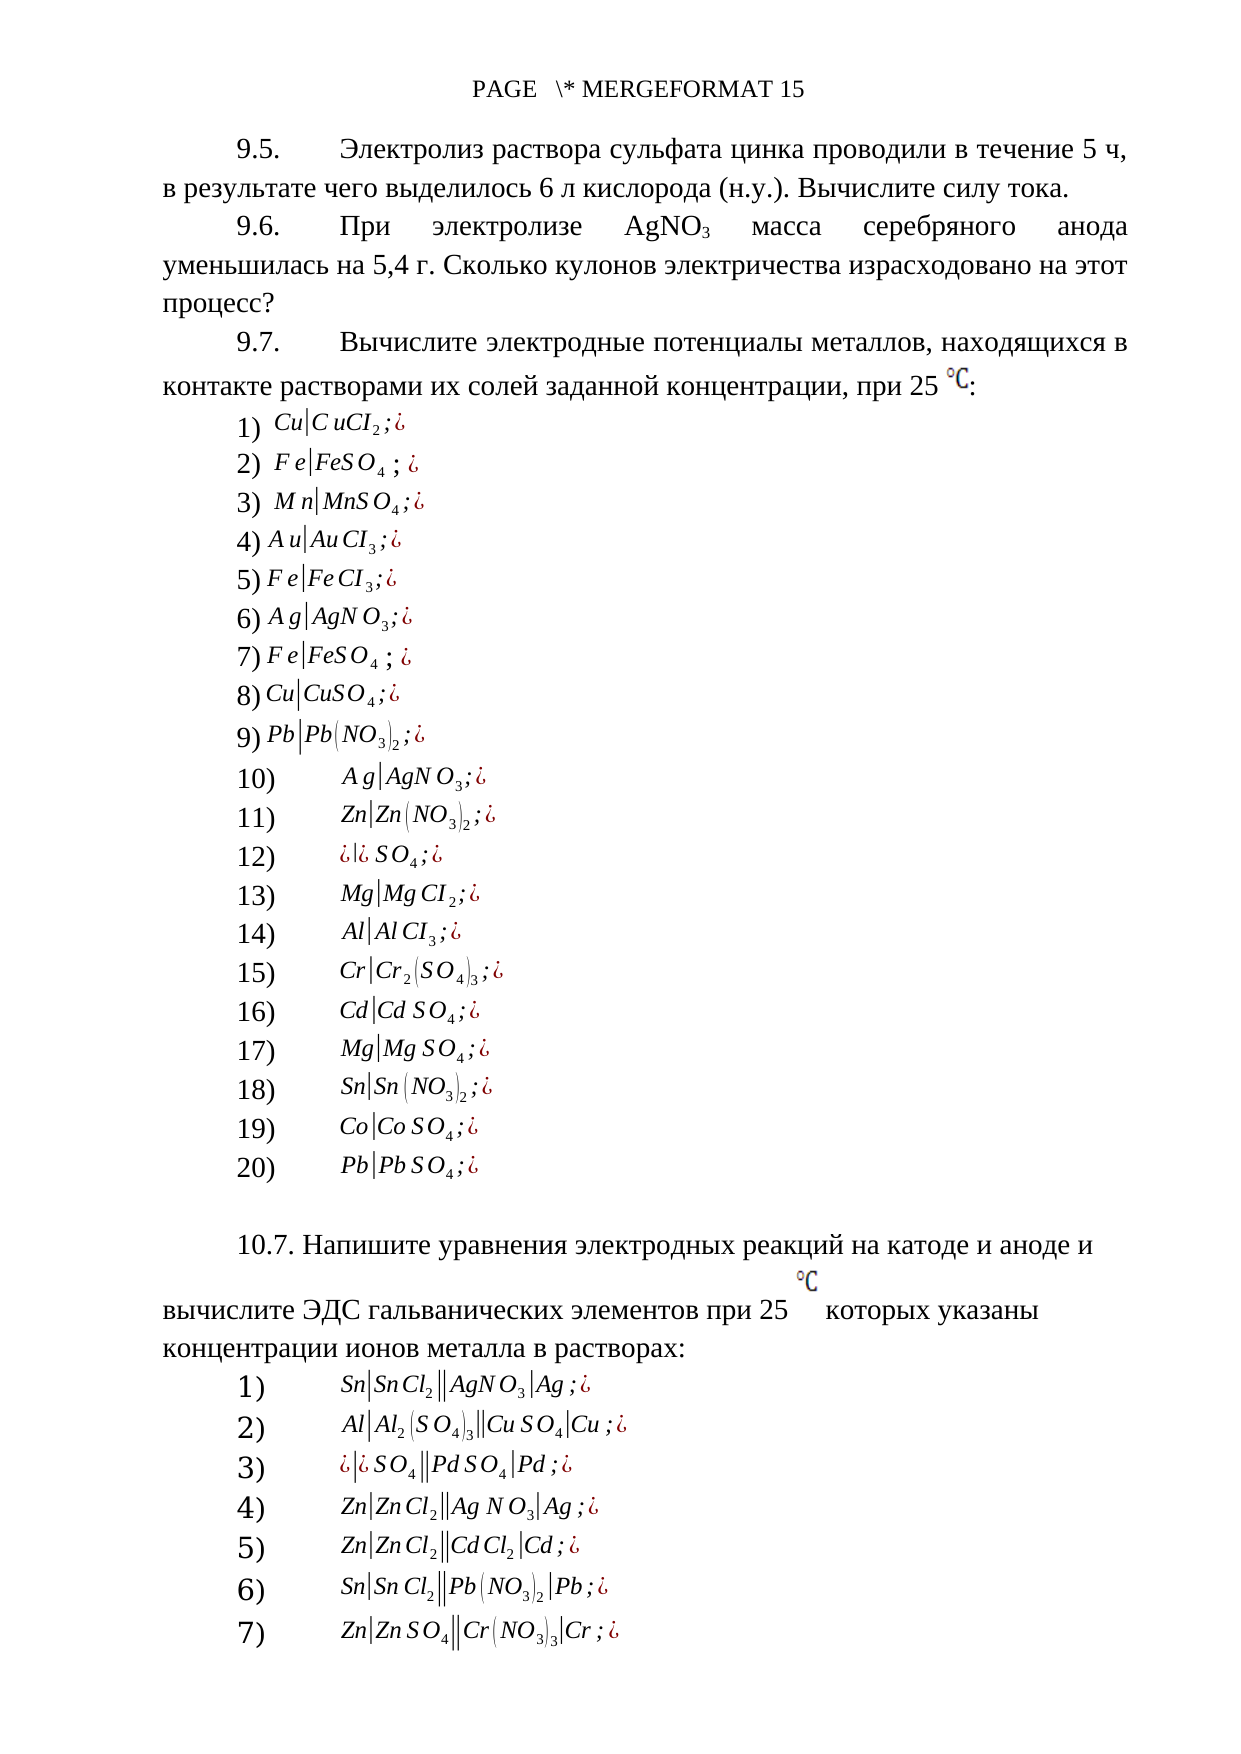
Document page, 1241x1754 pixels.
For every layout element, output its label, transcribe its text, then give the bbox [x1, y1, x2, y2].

list При электролизе AgNO3 масса серебряного анода уменьшилась на 5,4 г. Сколько кулонов электричества израсходовано на этот процесс? [162, 208, 1128, 319]
list Электролиз раствора сульфата цинка проводили в течение 5 ч, в результате чего выделилось 6 л кислорода (н.у.). Вычислите силу тока. [162, 131, 1128, 203]
list ; [162, 447, 1128, 480]
list ; [162, 639, 1128, 673]
list Вычислите электродные потенциалы металлов, находящихся в контакте растворами их солей заданной концентрации, при 25 : [162, 324, 1128, 402]
picture [946, 362, 969, 396]
list 10.7. Напишите уравнения электродных реакций на катоде и аноде и вычислите ЭДС гальванических элементов при 25 которых указаны концентрации ионов металла в растворах: [162, 1227, 1128, 1364]
picture [796, 1265, 818, 1299]
